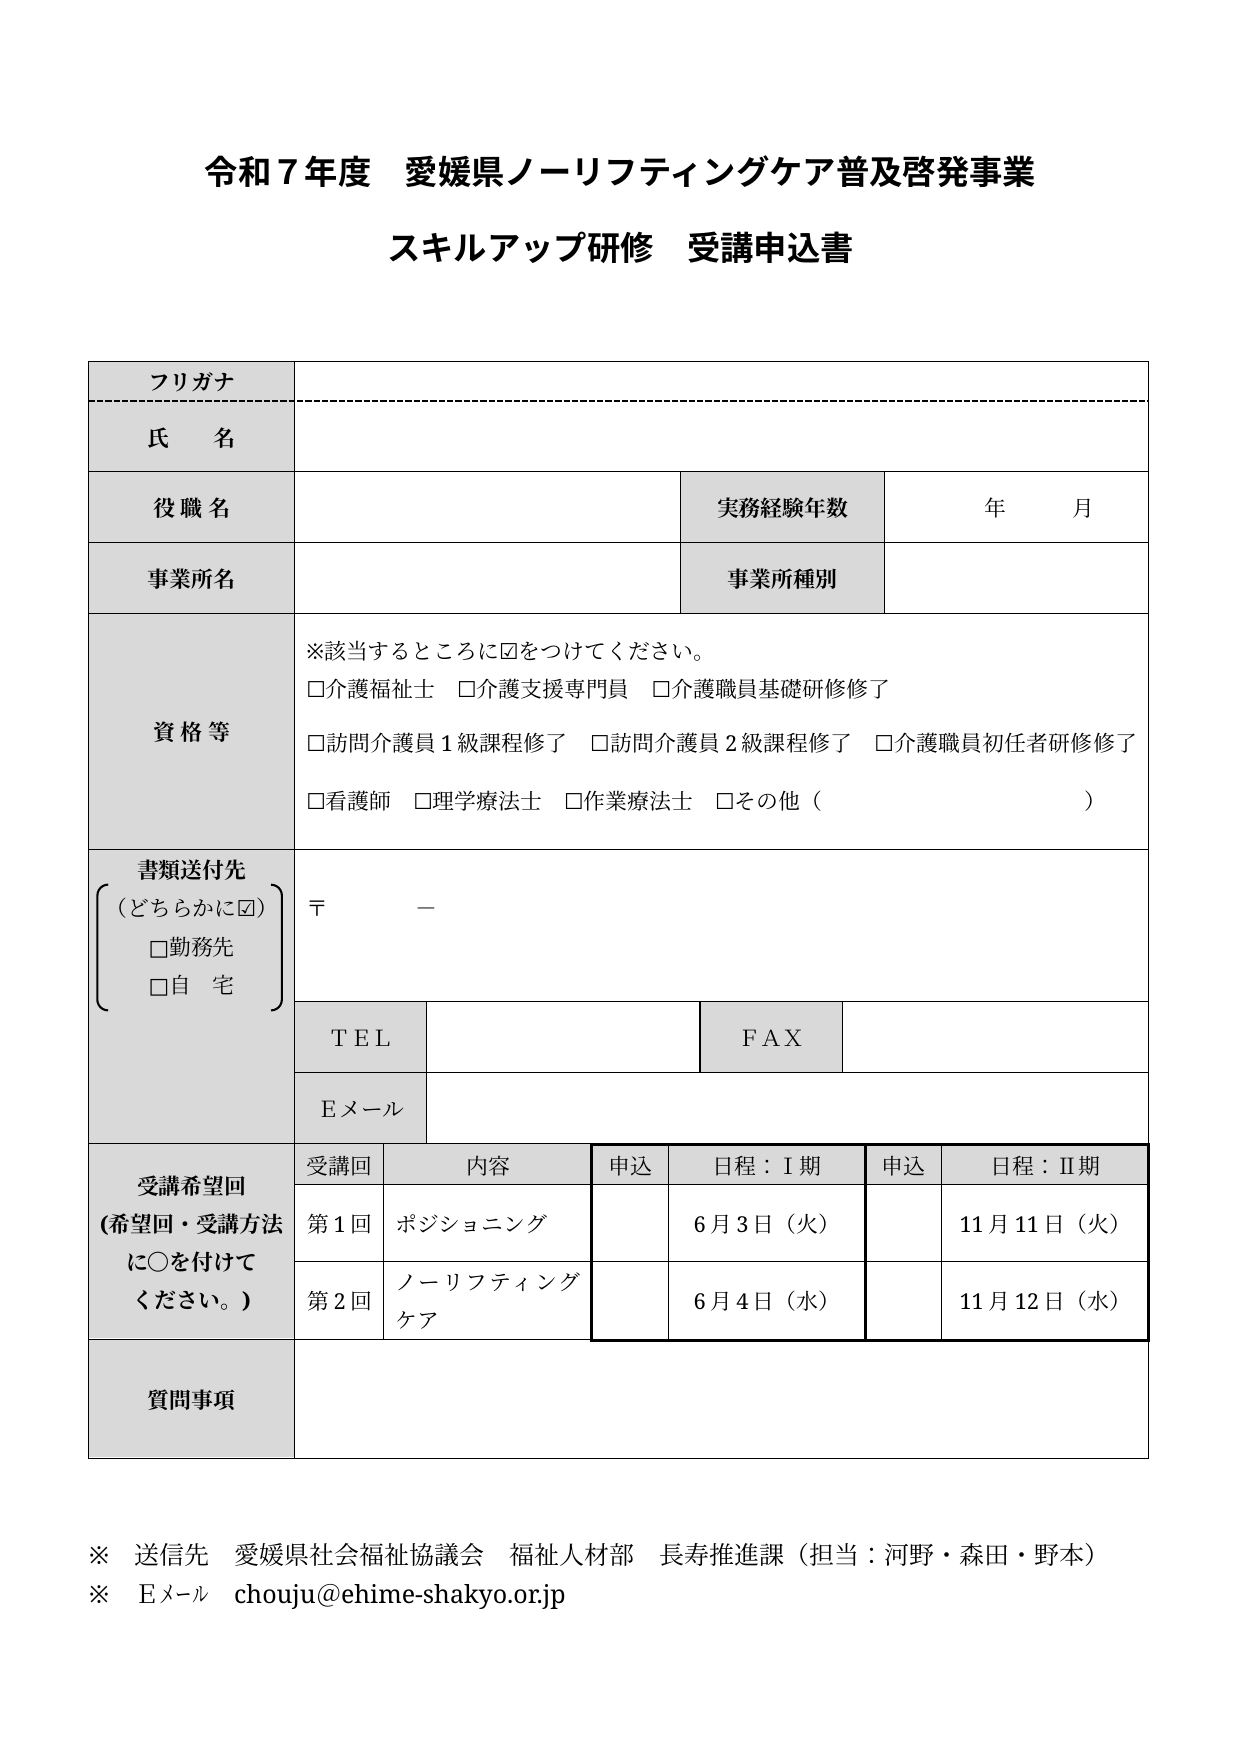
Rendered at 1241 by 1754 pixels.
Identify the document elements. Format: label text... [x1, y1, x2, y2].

table_cell ノーリフティングケア [384, 1262, 590, 1338]
table_cell [867, 1185, 941, 1261]
table_cell [295, 472, 680, 542]
table_cell ＦＡＸ [701, 1002, 842, 1072]
table_cell Ｅメール [295, 1073, 426, 1143]
table_cell [427, 1002, 699, 1072]
table_cell [295, 1340, 1148, 1457]
table_cell [427, 1073, 1148, 1143]
text ※ Ｅメール chouju＠ehime-shakyo.or.jp [89, 1573, 1152, 1611]
table_cell 実務経験年数 [681, 472, 884, 542]
table_cell 第1回 [295, 1185, 383, 1261]
table_cell 6月4日（水） [669, 1262, 864, 1338]
table_cell 年 月 [885, 472, 1148, 542]
text スキルアップ研修 受講申込書 [89, 208, 1152, 284]
table_cell 資格等 [89, 614, 294, 849]
table_header フリガナ [89, 362, 294, 400]
table_cell 11月11日（火） [942, 1185, 1147, 1261]
table_cell 役職名 [89, 472, 294, 542]
table_cell 書類送付先 （どちらかに☑） □勤務先 □自 宅 [89, 850, 294, 1143]
table_cell [885, 543, 1148, 613]
table_cell 事業所種別 [681, 543, 884, 613]
table_cell [843, 1002, 1148, 1072]
table_cell [593, 1262, 668, 1338]
table_cell 内容 [384, 1144, 590, 1184]
table_cell ＴＥＬ [295, 1002, 426, 1072]
table_cell 質問事項 [89, 1340, 294, 1457]
table_cell 氏 名 [89, 400, 294, 471]
text ※ 送信先 愛媛県社会福祉協議会 福祉人材部 長寿推進課（担当：河野・森田・野本） [89, 1535, 1152, 1573]
table_cell [295, 400, 1148, 471]
table_cell ※該当するところに☑をつけてください。 介護福祉士 介護支援専門員 介護職員基礎研修修了 訪問介護員1級課程修了 訪問介護員2級課程修了 介護職員初任者研修修了 看護師 理学療法士 作業療法士 その他（ ） [295, 614, 1148, 849]
table_cell 〒 － [295, 850, 1148, 1001]
table_cell 6月3日（火） [669, 1185, 864, 1261]
table_cell 日程：Ⅱ期 [942, 1146, 1147, 1184]
text 令和７年度 愛媛県ノーリフティングケア普及啓発事業 [89, 131, 1152, 208]
table_cell 事業所名 [89, 543, 294, 613]
table_cell 申込 [593, 1146, 668, 1184]
table_cell 日程：Ⅰ期 [669, 1146, 864, 1184]
table_cell 申込 [867, 1146, 941, 1184]
table_cell 受講回 [295, 1144, 383, 1184]
table_cell 11月12日（水） [942, 1262, 1147, 1338]
table_cell ポジショニング [384, 1185, 590, 1261]
table_cell [867, 1262, 941, 1338]
table_cell [295, 543, 680, 613]
table_cell 第2回 [295, 1262, 383, 1338]
table_cell 受講希望回 (希望回・受講方法に〇を付けて ください。) [89, 1144, 294, 1338]
table_header [295, 362, 1148, 400]
table_cell [593, 1185, 668, 1261]
